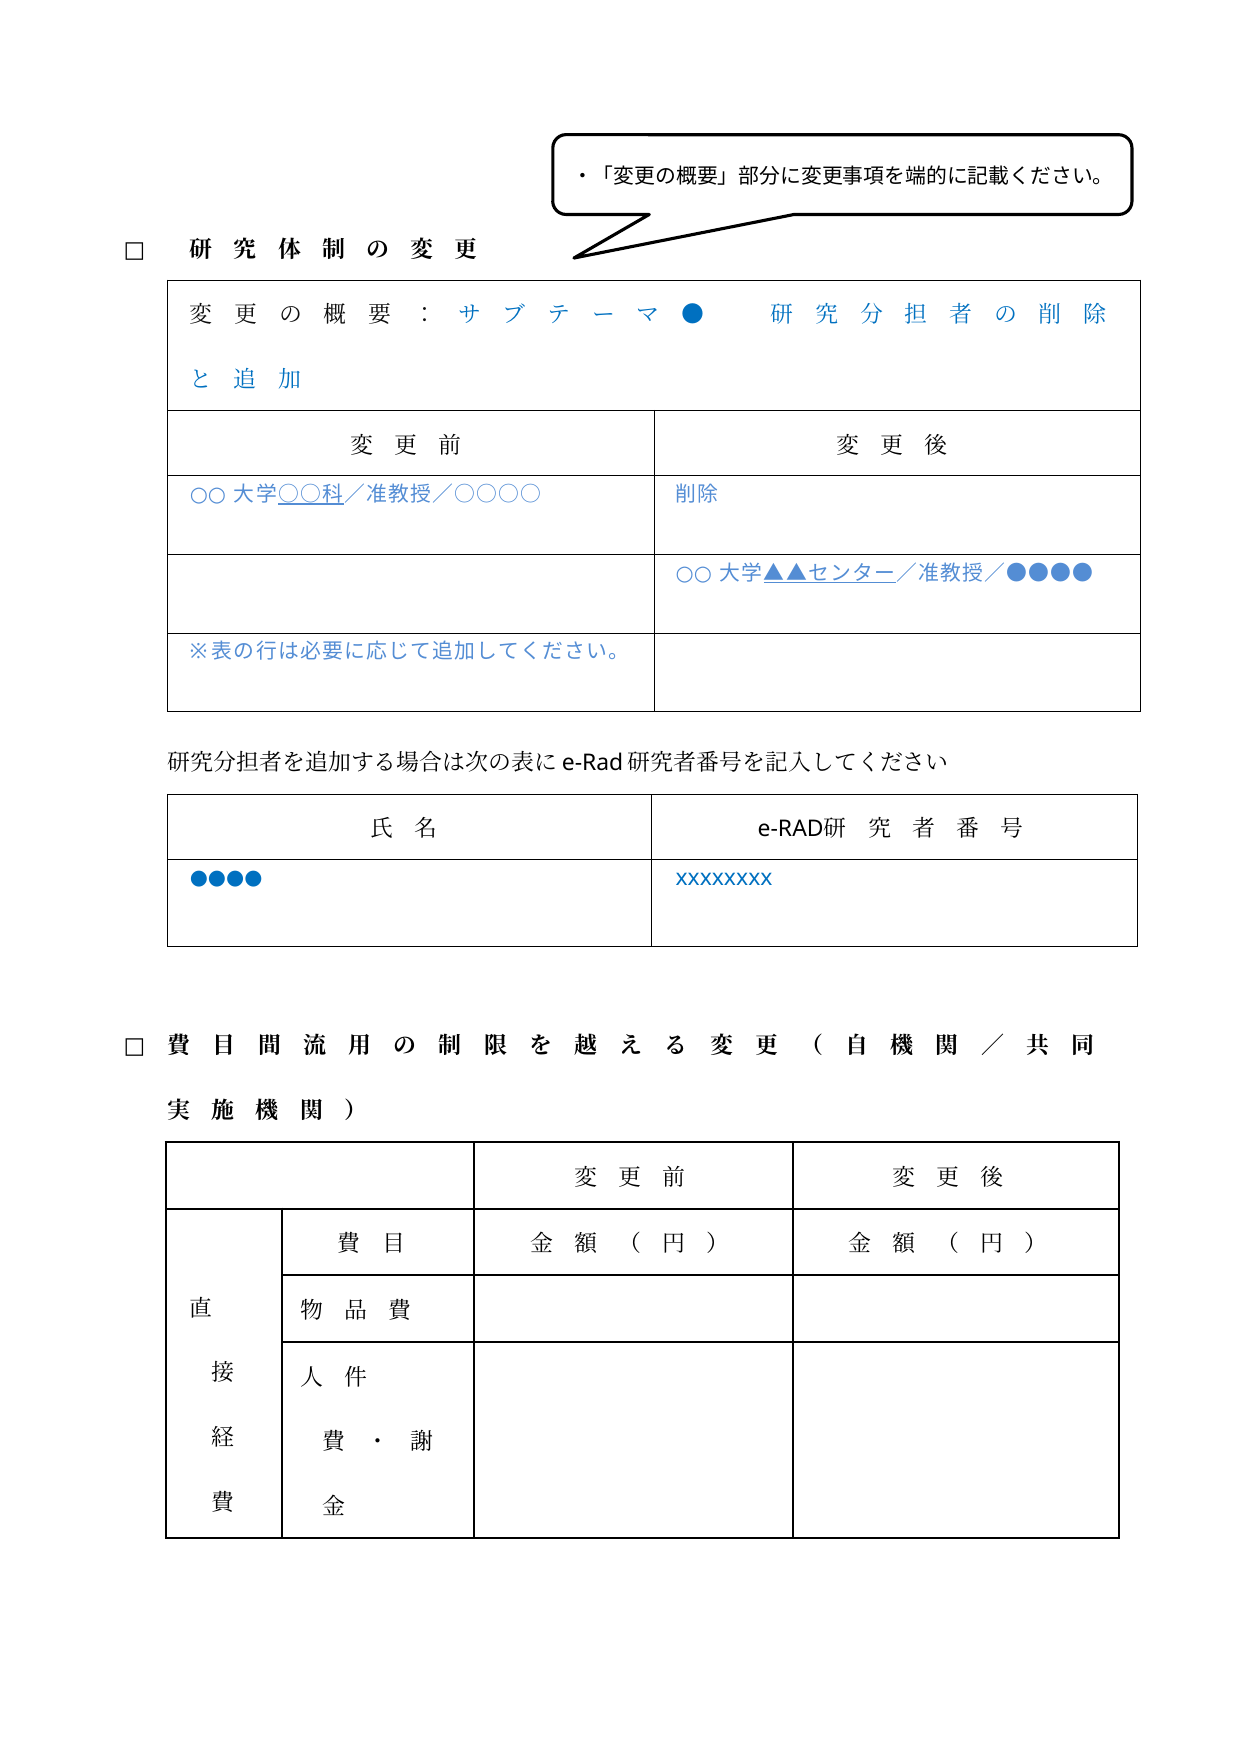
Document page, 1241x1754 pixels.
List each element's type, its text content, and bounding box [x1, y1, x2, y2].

text 研究分担者を追加する場合は次の表にe-Rad研究者番号を記入してください [167, 744, 1117, 777]
table_cell [794, 1276, 1118, 1341]
table_cell 直接経費 [167, 1210, 281, 1537]
table_header 変更後 [794, 1143, 1118, 1207]
table_header e-RAD研究者番号 [652, 795, 1137, 859]
table_cell [475, 1343, 792, 1537]
table_cell [168, 555, 654, 632]
table_header 変更の概要：サブテーマ● 研究分担者の削除と追加 [168, 281, 1140, 410]
table_cell [475, 1276, 792, 1341]
table_cell 費目 [283, 1210, 473, 1274]
table_cell ○○大学○○科／准教授／○○○○ [168, 476, 654, 554]
table_cell ●●●● [168, 860, 651, 946]
table_cell 金額（円） [475, 1210, 792, 1274]
table_header 変更前 [475, 1143, 792, 1207]
table_cell [655, 634, 1140, 711]
table_cell 変更後 [655, 411, 1140, 475]
table_header [167, 1143, 473, 1207]
table_cell 変更前 [168, 411, 654, 475]
table_cell ○○大学▲▲センター／准教授／●●●● [655, 555, 1140, 632]
table_cell 物品費 [283, 1276, 473, 1341]
table_cell 削除 [655, 476, 1140, 554]
table_cell xxxxxxxx [652, 860, 1137, 946]
table_cell ※表の行は必要に応じて追加してください。 [168, 634, 654, 711]
table_cell [794, 1343, 1118, 1537]
list 費目間流用の制限を越える変更（自機関／共同実施機関） [123, 1012, 1117, 1141]
table_cell 人件費・謝金 [283, 1343, 473, 1537]
text □ 研究体制の変更 [123, 215, 1117, 279]
table_header 氏名 [168, 795, 651, 859]
table_cell 金額（円） [794, 1210, 1118, 1274]
